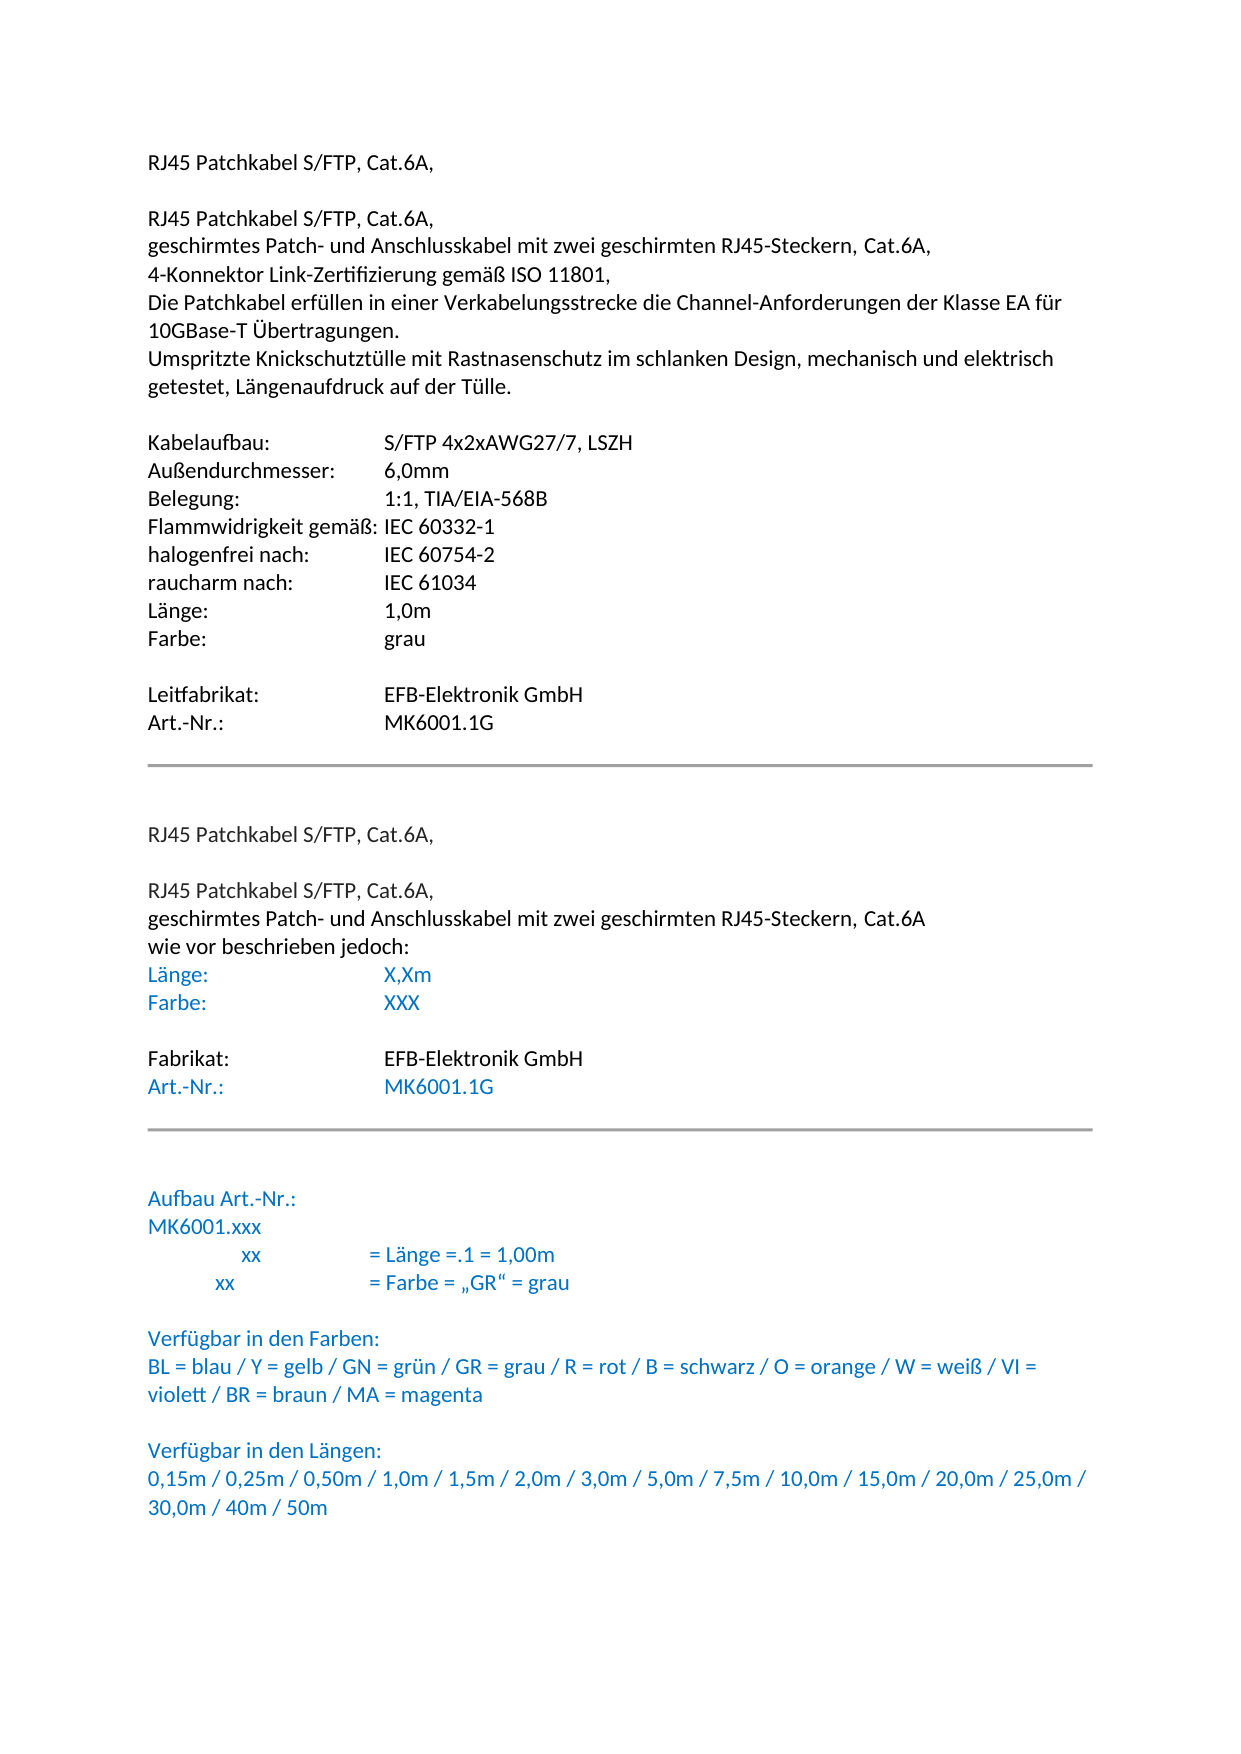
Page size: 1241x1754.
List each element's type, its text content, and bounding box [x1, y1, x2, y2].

text MK6001.xxx [148, 1212, 1093, 1240]
text geschirmtes Patch- und Anschlusskabel mit zwei geschirmten RJ45-Steckern, Cat.6A, 4-Konnektor Link-Zertifizierung gemäß ISO 11801, Die Patchkabel erfüllen in einer Verkabelungsstrecke die Channel-Anforderungen der Klasse EA für 10GBase-T Übertragungen. Umspritzte Knickschutztülle mit Rastnasenschutz im schlanken Design, mechanisch und elektrisch getestet, Längenaufdruck auf der Tülle. [148, 232, 1093, 400]
text Leitfabrikat: EFB-Elektronik GmbH [148, 680, 1093, 708]
text Außendurchmesser: 6,0mm [148, 456, 1093, 484]
text Verfügbar in den Längen: [148, 1437, 1093, 1464]
text Länge: X,Xm [148, 960, 1093, 988]
text geschirmtes Patch- und Anschlusskabel mit zwei geschirmten RJ45-Steckern, Cat.6A wie vor beschrieben jedoch: [148, 904, 1093, 960]
text Länge: 1,0m [148, 596, 1093, 624]
text RJ45 Patchkabel S/FTP, Cat.6A, [148, 204, 1093, 232]
text raucharm nach: IEC 61034 [148, 568, 1093, 596]
text Flammwidrigkeit gemäß: IEC 60332-1 [148, 512, 1093, 540]
text 0,15m / 0,25m / 0,50m / 1,0m / 1,5m / 2,0m / 3,0m / 5,0m / 7,5m / 10,0m / 15,0m / 20,0m / 25,0m / 30,0m / 40m / 50m [148, 1464, 1093, 1521]
text Verfügbar in den Farben: [148, 1324, 1093, 1352]
text Art.-Nr.: MK6001.1G [148, 708, 1093, 736]
text Farbe: grau [148, 624, 1093, 652]
text Farbe: XXX [148, 988, 1093, 1016]
text Aufbau Art.-Nr.: [148, 1184, 1093, 1212]
text Kabelaufbau: S/FTP 4x2xAWG27/7, LSZH [148, 428, 1093, 456]
text halogenfrei nach: IEC 60754-2 [148, 540, 1093, 568]
text Art.-Nr.: MK6001.1G [148, 1072, 1093, 1100]
text xx = Länge =.1 = 1,00m [148, 1240, 1093, 1268]
text Belegung: 1:1, TIA/EIA-568B [148, 484, 1093, 512]
text RJ45 Patchkabel S/FTP, Cat.6A, [148, 148, 1093, 176]
text RJ45 Patchkabel S/FTP, Cat.6A, [148, 820, 1093, 848]
text RJ45 Patchkabel S/FTP, Cat.6A, [148, 876, 1093, 904]
text BL = blau / Y = gelb / GN = grün / GR = grau / R = rot / B = schwarz / O = orange / W = weiß / VI = violett / BR = braun / MA = magenta [148, 1352, 1093, 1408]
text Fabrikat: EFB-Elektronik GmbH [148, 1044, 1093, 1072]
text xx = Farbe = „GR“ = grau [148, 1268, 1093, 1296]
